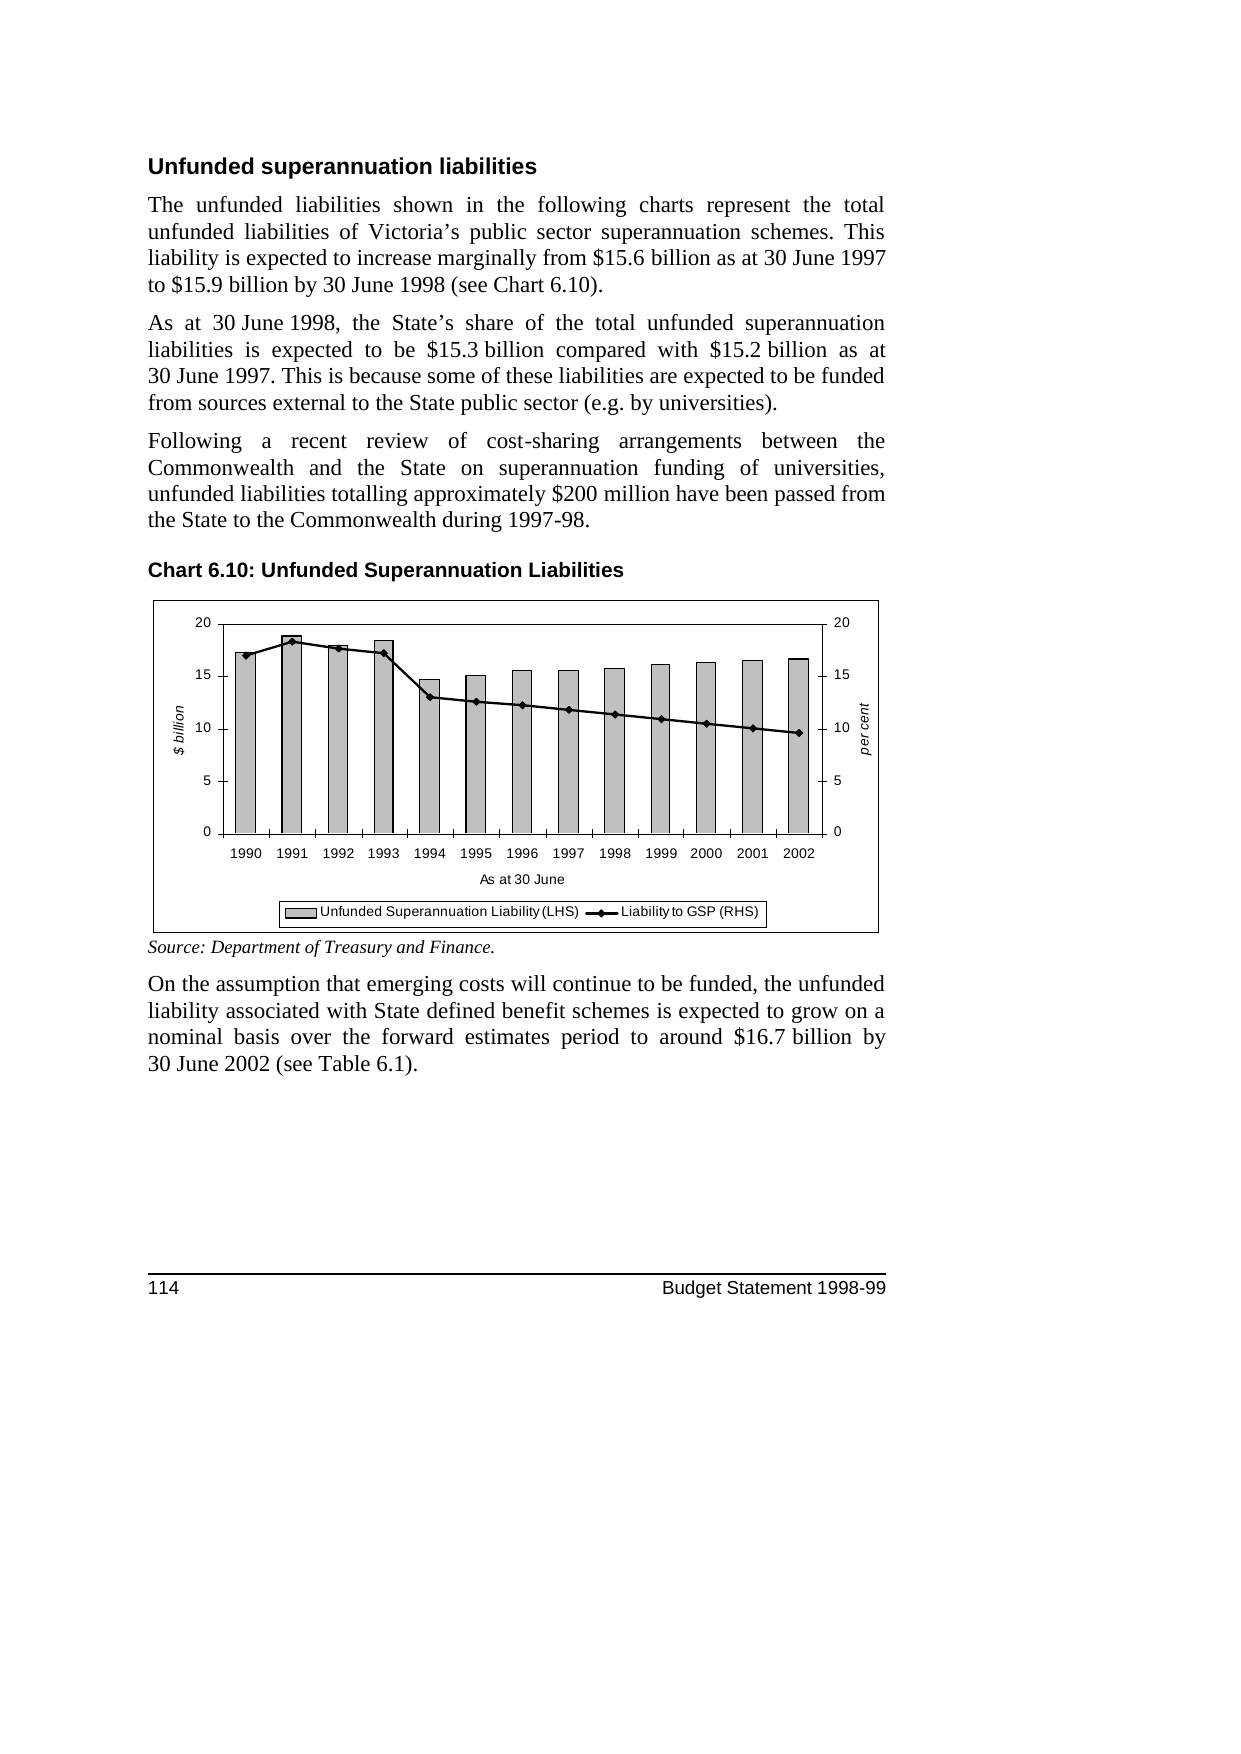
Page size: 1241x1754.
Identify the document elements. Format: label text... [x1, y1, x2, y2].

text The unfunded liabilities shown in the following charts represent the total unfunded liabilities of Victoria’s public sector superannuation schemes. This liability is expected to increase marginally from $15.6 billion as at 30 June 1997 to $15.9 billion by 30 June 1998 (see Chart 6.10). [148, 192, 886, 297]
text Following a recent review of cost-sharing arrangements between the Commonwealth and the State on superannuation funding of universities, unfunded liabilities totalling approximately $200 million have been passed from the State to the Commonwealth during 1997-98. [148, 427, 886, 533]
subtitle Chart 6.10: Unfunded Superannuation Liabilities [148, 558, 886, 582]
subtitle Unfunded superannuation liabilities [148, 153, 886, 179]
text Source: Department of Treasury and Finance. [148, 594, 886, 958]
text As at 30 June 1998, the State’s share of the total unfunded superannuation liabilities is expected to be $15.3 billion compared with $15.2 billion as at 30 June 1997. This is because some of these liabilities are expected to be funded from sources external to the State public sector (e.g. by universities). [148, 309, 886, 415]
text On the assumption that emerging costs will continue to be funded, the unfunded liability associated with State defined benefit schemes is expected to grow on a nominal basis over the forward estimates period to around $16.7 billion by 30 June 2002 (see Table 6.1). [148, 971, 886, 1076]
